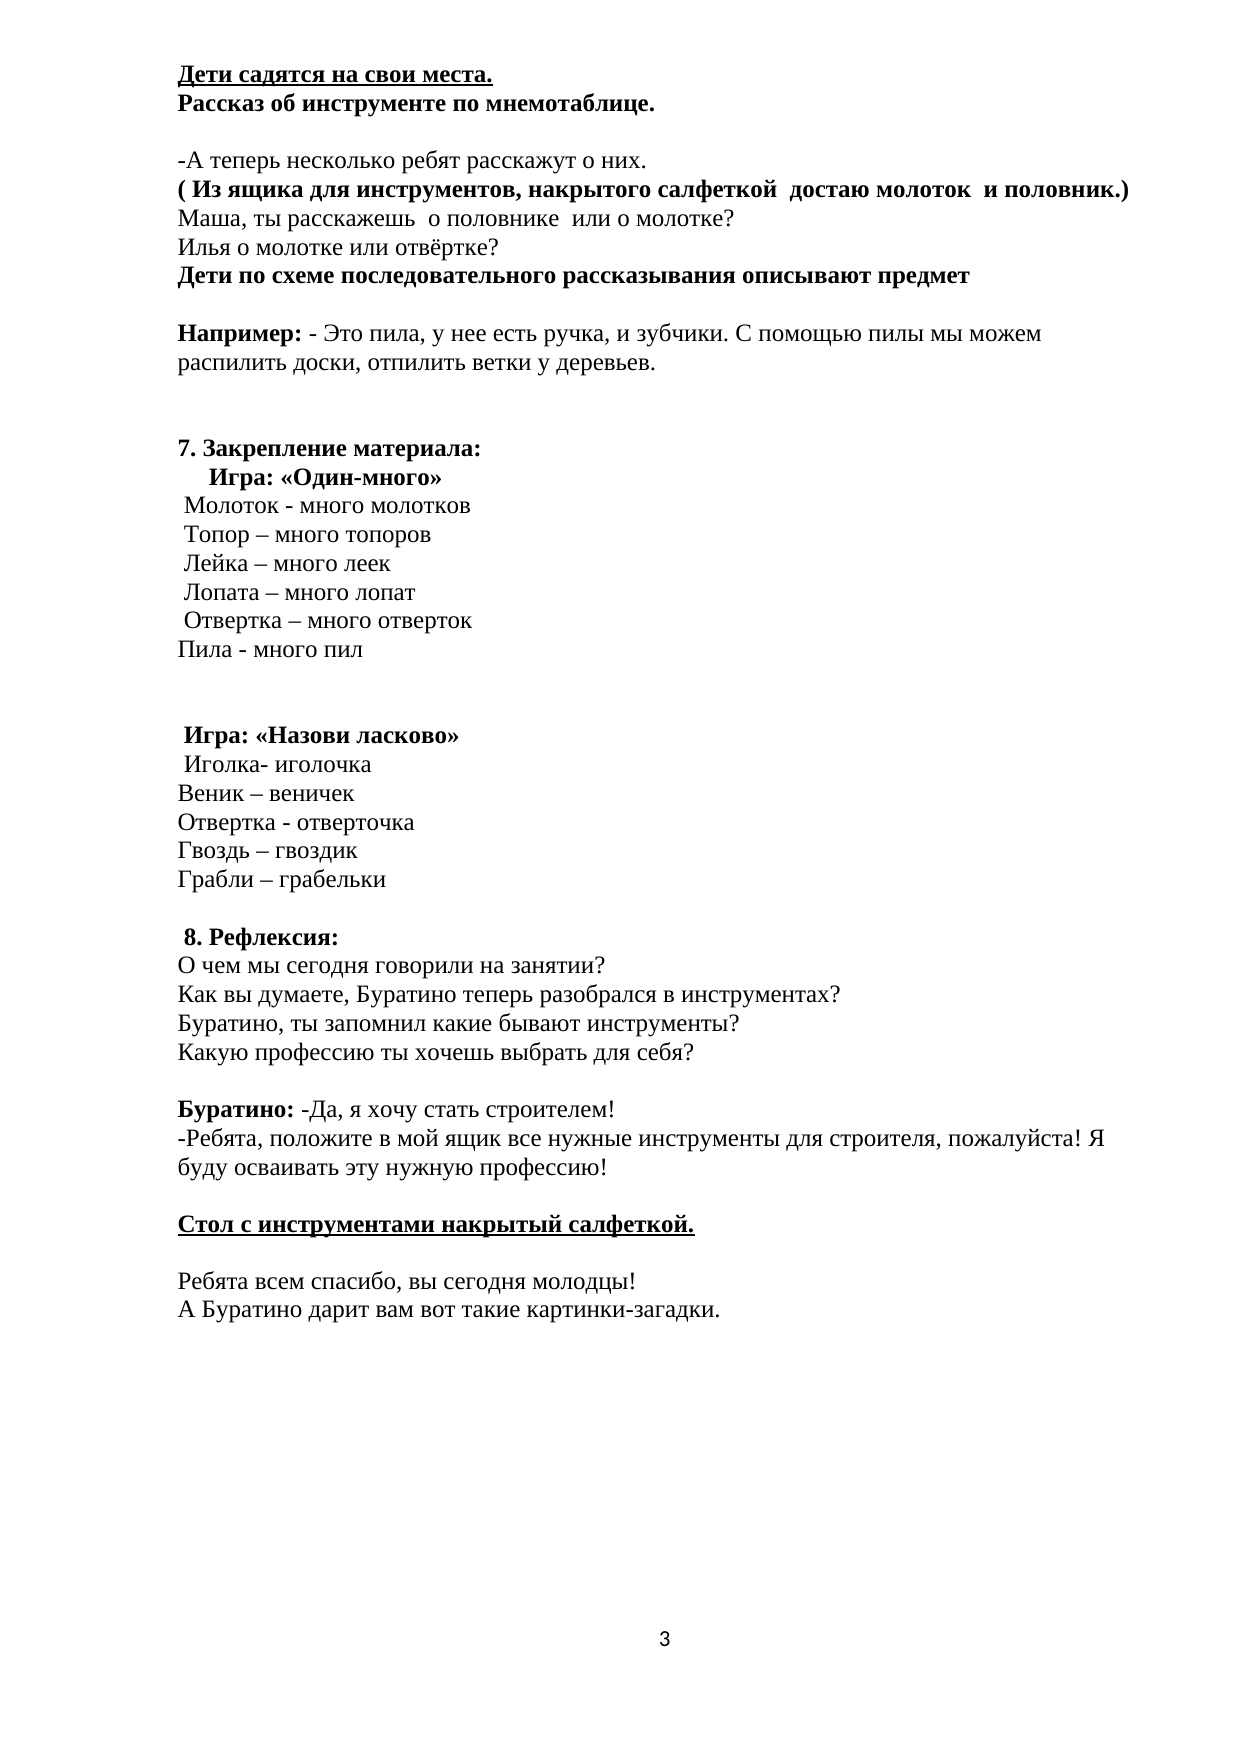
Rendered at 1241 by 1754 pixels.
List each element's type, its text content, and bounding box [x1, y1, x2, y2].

text Лейка – много леек [177, 548, 1152, 577]
text Буратино, ты запомнил какие бывают инструменты? [177, 1008, 1152, 1037]
text Пила - много пил [177, 634, 1152, 663]
text Веник – веничек [177, 778, 1152, 807]
text Топор – много топоров [177, 519, 1152, 548]
text Как вы думаете, Буратино теперь разобрался в инструментах? [177, 979, 1152, 1008]
text Иголка- иголочка [177, 749, 1152, 778]
text Какую профессию ты хочешь выбрать для себя? [177, 1037, 1152, 1065]
text Отвертка - отверточка [177, 807, 1152, 835]
text Например: - Это пила, у нее есть ручка, и зубчики. С помощью пилы мы можем распилить доски, отпилить ветки у деревьев. [177, 318, 1152, 375]
text Игра: «Назови ласково» [177, 720, 1152, 749]
text Дети садятся на свои места. [177, 59, 1152, 88]
text Стол с инструментами накрытый салфеткой. [177, 1209, 1152, 1238]
text Рассказ об инструменте по мнемотаблице. [177, 88, 1152, 117]
text Маша, ты расскажешь о половнике или о молотке? [177, 203, 1152, 232]
text Гвоздь – гвоздик [177, 835, 1152, 864]
text -А теперь несколько ребят расскажут о них. [177, 145, 1152, 174]
text ( Из ящика для инструментов, накрытого салфеткой достаю молоток и половник.) [177, 174, 1152, 203]
text Грабли – грабельки [177, 864, 1152, 893]
text Буратино: -Да, я хочу стать строителем! [177, 1094, 1152, 1123]
text Илья о молотке или отвёртке? [177, 232, 1152, 260]
text Дети по схеме последовательного рассказывания описывают предмет [177, 260, 1152, 289]
text Молоток - много молотков [177, 490, 1152, 519]
text 8. Рефлексия: [177, 922, 1152, 950]
text Ребята всем спасибо, вы сегодня молодцы! [177, 1266, 1152, 1294]
text О чем мы сегодня говорили на занятии? [177, 950, 1152, 979]
text -Ребята, положите в мой ящик все нужные инструменты для строителя, пожалуйста! Я буду осваивать эту нужную профессию! [177, 1123, 1152, 1180]
text Лопата – много лопат [177, 577, 1152, 605]
text А Буратино дарит вам вот такие картинки-загадки. [177, 1294, 1152, 1323]
text 7. Закрепление материала: [177, 433, 1152, 462]
text Игра: «Один-много» [177, 462, 1152, 490]
text Отвертка – много отверток [177, 605, 1152, 634]
